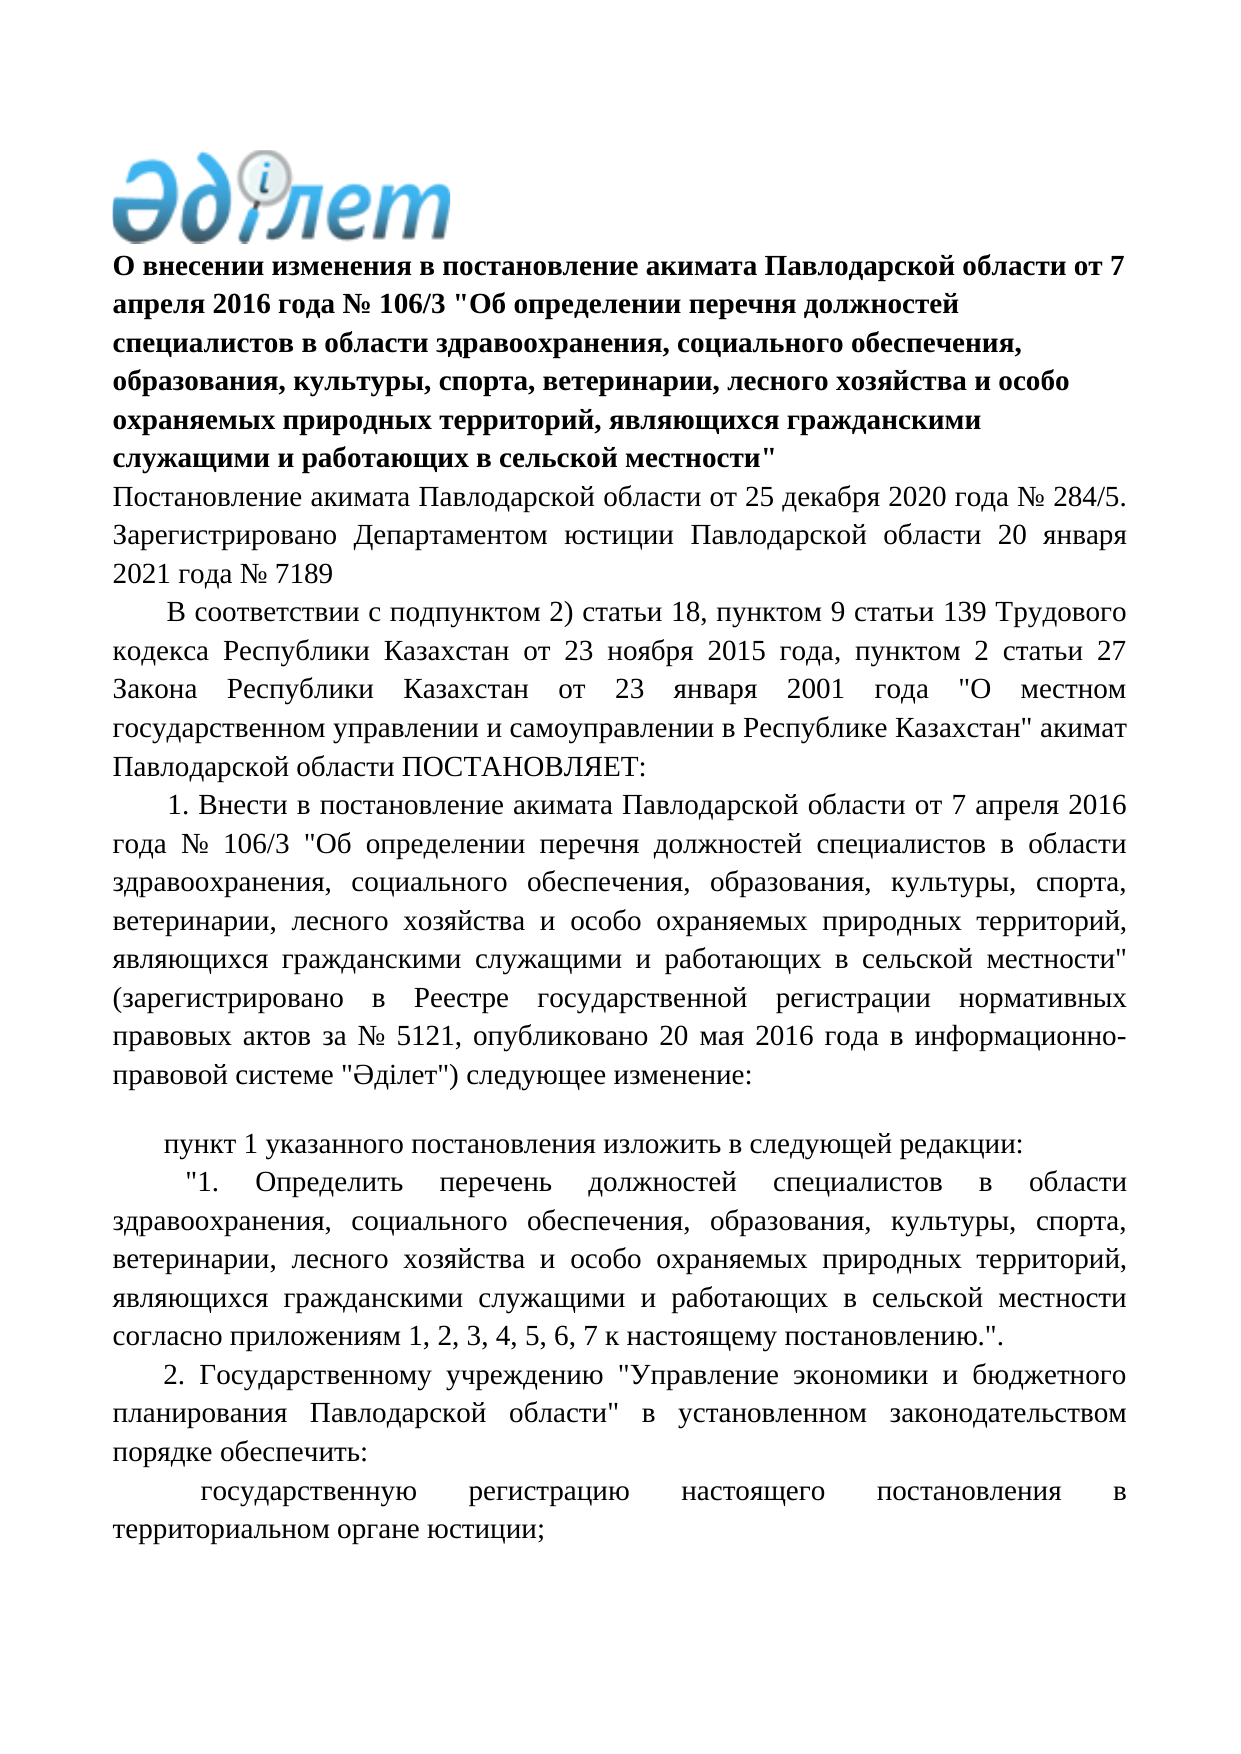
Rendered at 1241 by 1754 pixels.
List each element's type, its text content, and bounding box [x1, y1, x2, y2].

text 1. Внести в постановление акимата Павлодарской области от 7 апреля 2016 года № 106/3 "Об определении перечня должностей специалистов в области здравоохранения, социального обеспечения, образования, культуры, спорта, ветеринарии, лесного хозяйства и особо охраняемых природных территорий, являющихся гражданскими служащими и работающих в сельской местности" (зарегистрировано в Реестре государственной регистрации нормативных правовых актов за № 5121, опубликовано 20 мая 2016 года в информационно-правовой системе "Әділет") следующее изменение: [112, 787, 1128, 1091]
text О внесении изменения в постановление акимата Павлодарской области от 7 апреля 2016 года № 106/3 "Об определении перечня должностей специалистов в области здравоохранения, социального обеспечения, образования, культуры, спорта, ветеринарии, лесного хозяйства и особо охраняемых природных территорий, являющихся гражданскими служащими и работающих в сельской местности" [112, 248, 1128, 474]
text "1. Определить перечень должностей специалистов в области здравоохранения, социального обеспечения, образования, культуры, спорта, ветеринарии, лесного хозяйства и особо охраняемых природных территорий, являющихся гражданскими служащими и работающих в сельской местности согласно приложениям 1, 2, 3, 4, 5, 6, 7 к настоящему постановлению.". [112, 1164, 1128, 1352]
text государственную регистрацию настоящего постановления в территориальном органе юстиции; [112, 1473, 1128, 1545]
picture [112, 150, 451, 244]
text пункт 1 указанного постановления изложить в следующей редакции: [112, 1126, 1128, 1159]
text Постановление акимата Павлодарской области от 25 декабря 2020 года № 284/5. Зарегистрировано Департаментом юстиции Павлодарской области 20 января 2021 года № 7189 [112, 479, 1128, 589]
text 2. Государственному учреждению "Управление экономики и бюджетного планирования Павлодарской области" в установленном законодательством порядке обеспечить: [112, 1357, 1128, 1468]
text В соответствии с подпунктом 2) статьи 18, пунктом 9 статьи 139 Трудового кодекса Республики Казахстан от 23 ноября 2015 года, пунктом 2 статьи 27 Закона Республики Казахстан от 23 января 2001 года "О местном государственном управлении и самоуправлении в Республике Казахстан" акимат Павлодарской области ПОСТАНОВЛЯЕТ: [112, 594, 1128, 782]
